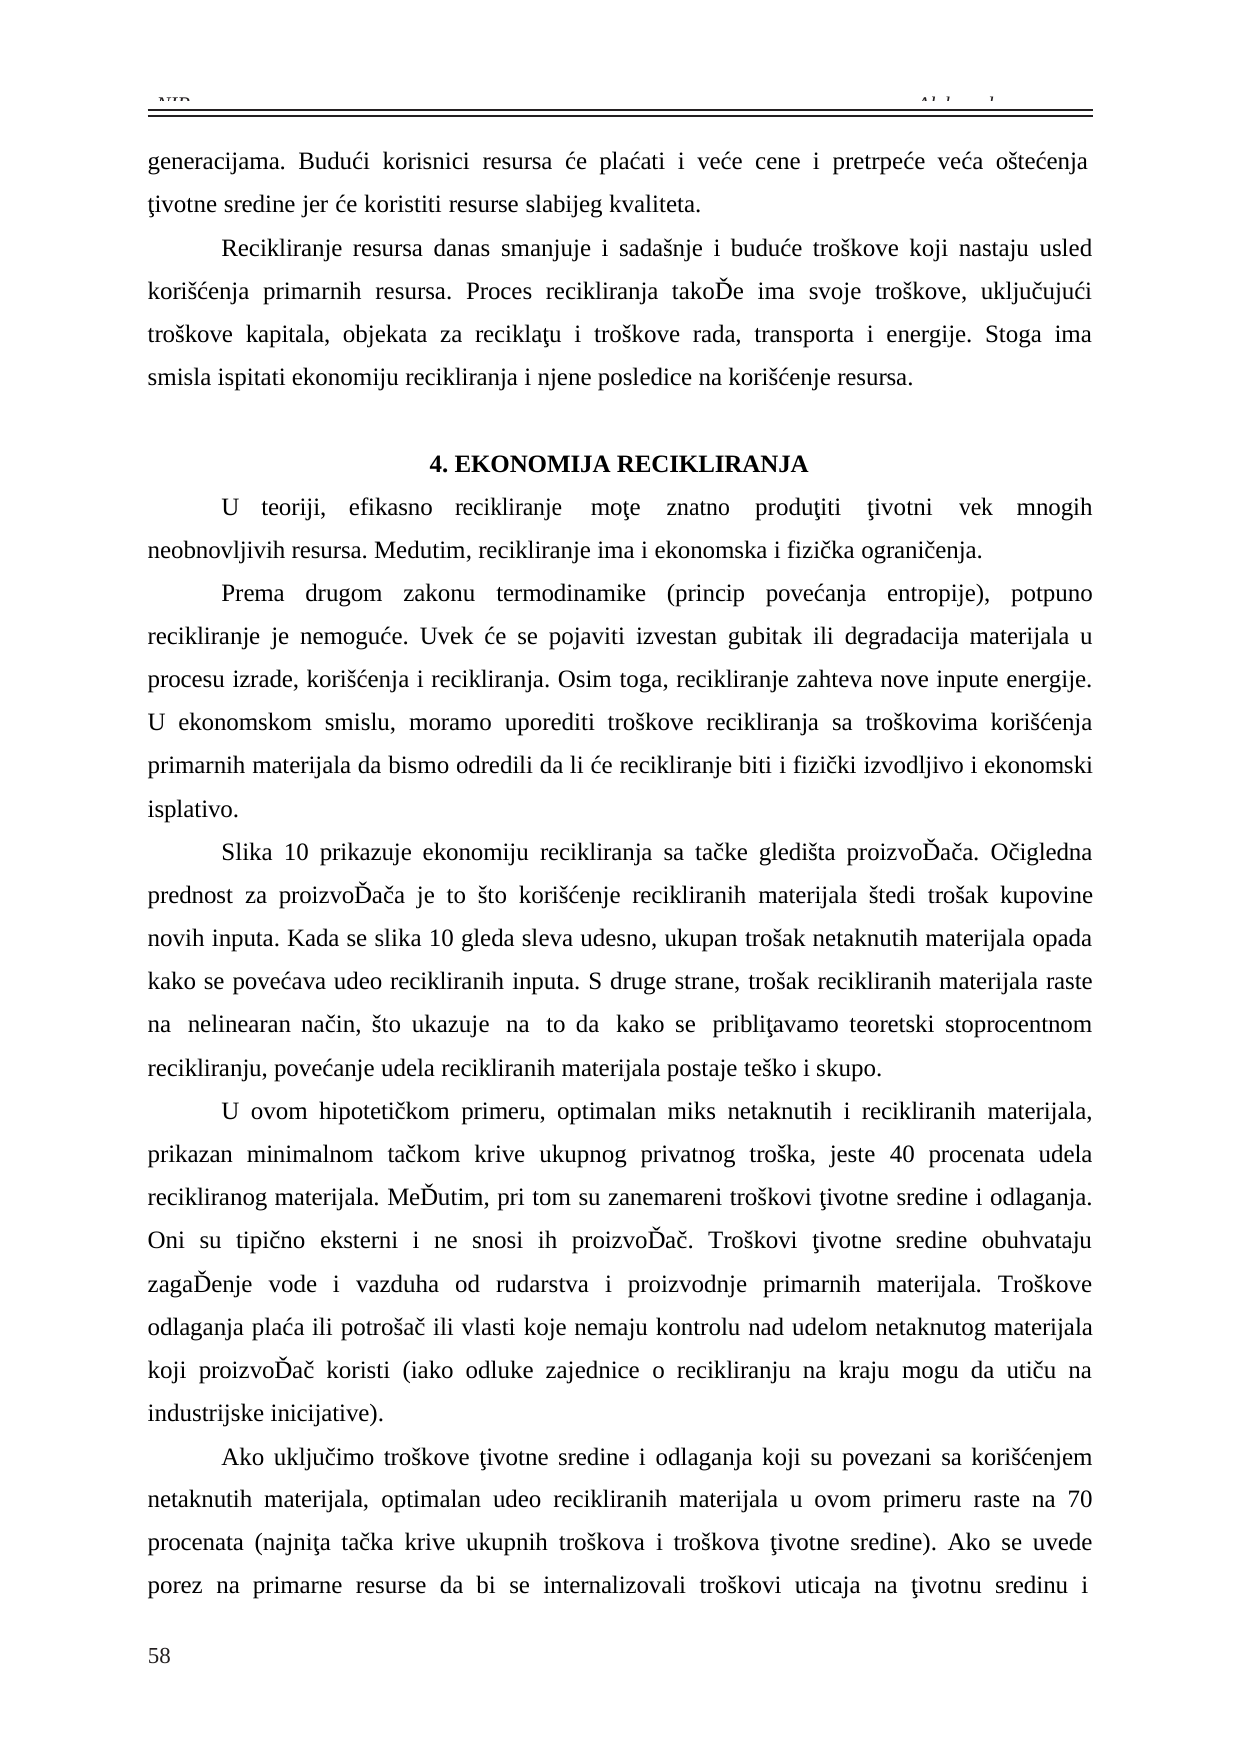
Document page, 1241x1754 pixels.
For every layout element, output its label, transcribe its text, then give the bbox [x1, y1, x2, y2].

text neobnovljivih resursa. Medutim, recikliranje ima i ekonomska i fizička ograničenja. [147, 535, 1105, 564]
text generacijama. Budući korisnici resursa će plaćati i veće cene i pretrpeće veća oštećenja ţivotne sredine jer će koristiti resurse slabijeg kvaliteta. [147, 146, 1090, 218]
text Prema drugom zakonu termodinamike (princip povećanja entropije), potpuno recikliranje je nemoguće. Uvek će se pojaviti izvestan gubitak ili degradacija materijala u procesu izrade, korišćenja i recikliranja. Osim toga, recikliranje zahteva nove inpute energije. U ekonomskom smislu, moramo uporediti troškove recikliranja sa troškovima korišćenja primarnih materijala da bismo odredili da li će recikliranje biti i fizički izvodljivo i ekonomski isplativo. [147, 578, 1093, 822]
text U ovom hipotetičkom primeru, optimalan miks netaknutih i recikliranih materijala, prikazan minimalnom tačkom krive ukupnog privatnog troška, jeste 40 procenata udela recikliranog materijala. MeĎutim, pri tom su zanemareni troškovi ţivotne sredine i odlaganja. Oni su tipično eksterni i ne snosi ih proizvoĎač. Troškovi ţivotne sredine obuhvataju zagaĎenje vode i vazduha od rudarstva i proizvodnje primarnih materijala. Troškove odlaganja plaća ili potrošač ili vlasti koje nemaju kontrolu nad udelom netaknutog materijala koji proizvoĎač koristi (iako odluke zajednice o recikliranju na kraju mogu da utiču na industrijske inicijative). [147, 1096, 1093, 1427]
text U teoriji, efikasno recikliranje moţe znatno produţiti ţivotni vek mnogih [221, 492, 1105, 521]
subtitle 4. EKONOMIJA RECIKLIRANJA [429, 449, 1105, 478]
text Recikliranje resursa danas smanjuje i sadašnje i buduće troškove koji nastaju usled korišćenja primarnih resursa. Proces recikliranja takoĎe ima svoje troškove, uključujući troškove kapitala, objekata za reciklaţu i troškove rada, transporta i energije. Stoga ima smisla ispitati ekonomiju recikliranja i njene posledice na korišćenje resursa. [147, 233, 1092, 391]
text Ako uključimo troškove ţivotne sredine i odlaganja koji su povezani sa korišćenjem netaknutih materijala, optimalan udeo recikliranih materijala u ovom primeru raste na 70 procenata (najniţa tačka krive ukupnih troškova i troškova ţivotne sredine). Ako se uvede porez na primarne resurse da bi se internalizovali troškovi uticaja na ţivotnu sredinu i [147, 1442, 1093, 1599]
text Slika 10 prikazuje ekonomiju recikliranja sa tačke gledišta proizvoĎača. Očigledna prednost za proizvoĎača je to što korišćenje recikliranih materijala štedi trošak kupovine novih inputa. Kada se slika 10 gleda sleva udesno, ukupan trošak netaknutih materijala opada kako se povećava udeo recikliranih inputa. S druge strane, trošak recikliranih materijala raste na nelinearan način, što ukazuje na to da kako se pribliţavamo teoretski stoprocentnom recikliranju, povećanje udela recikliranih materijala postaje teško i skupo. [147, 837, 1093, 1081]
text 58 [148, 1642, 1105, 1668]
